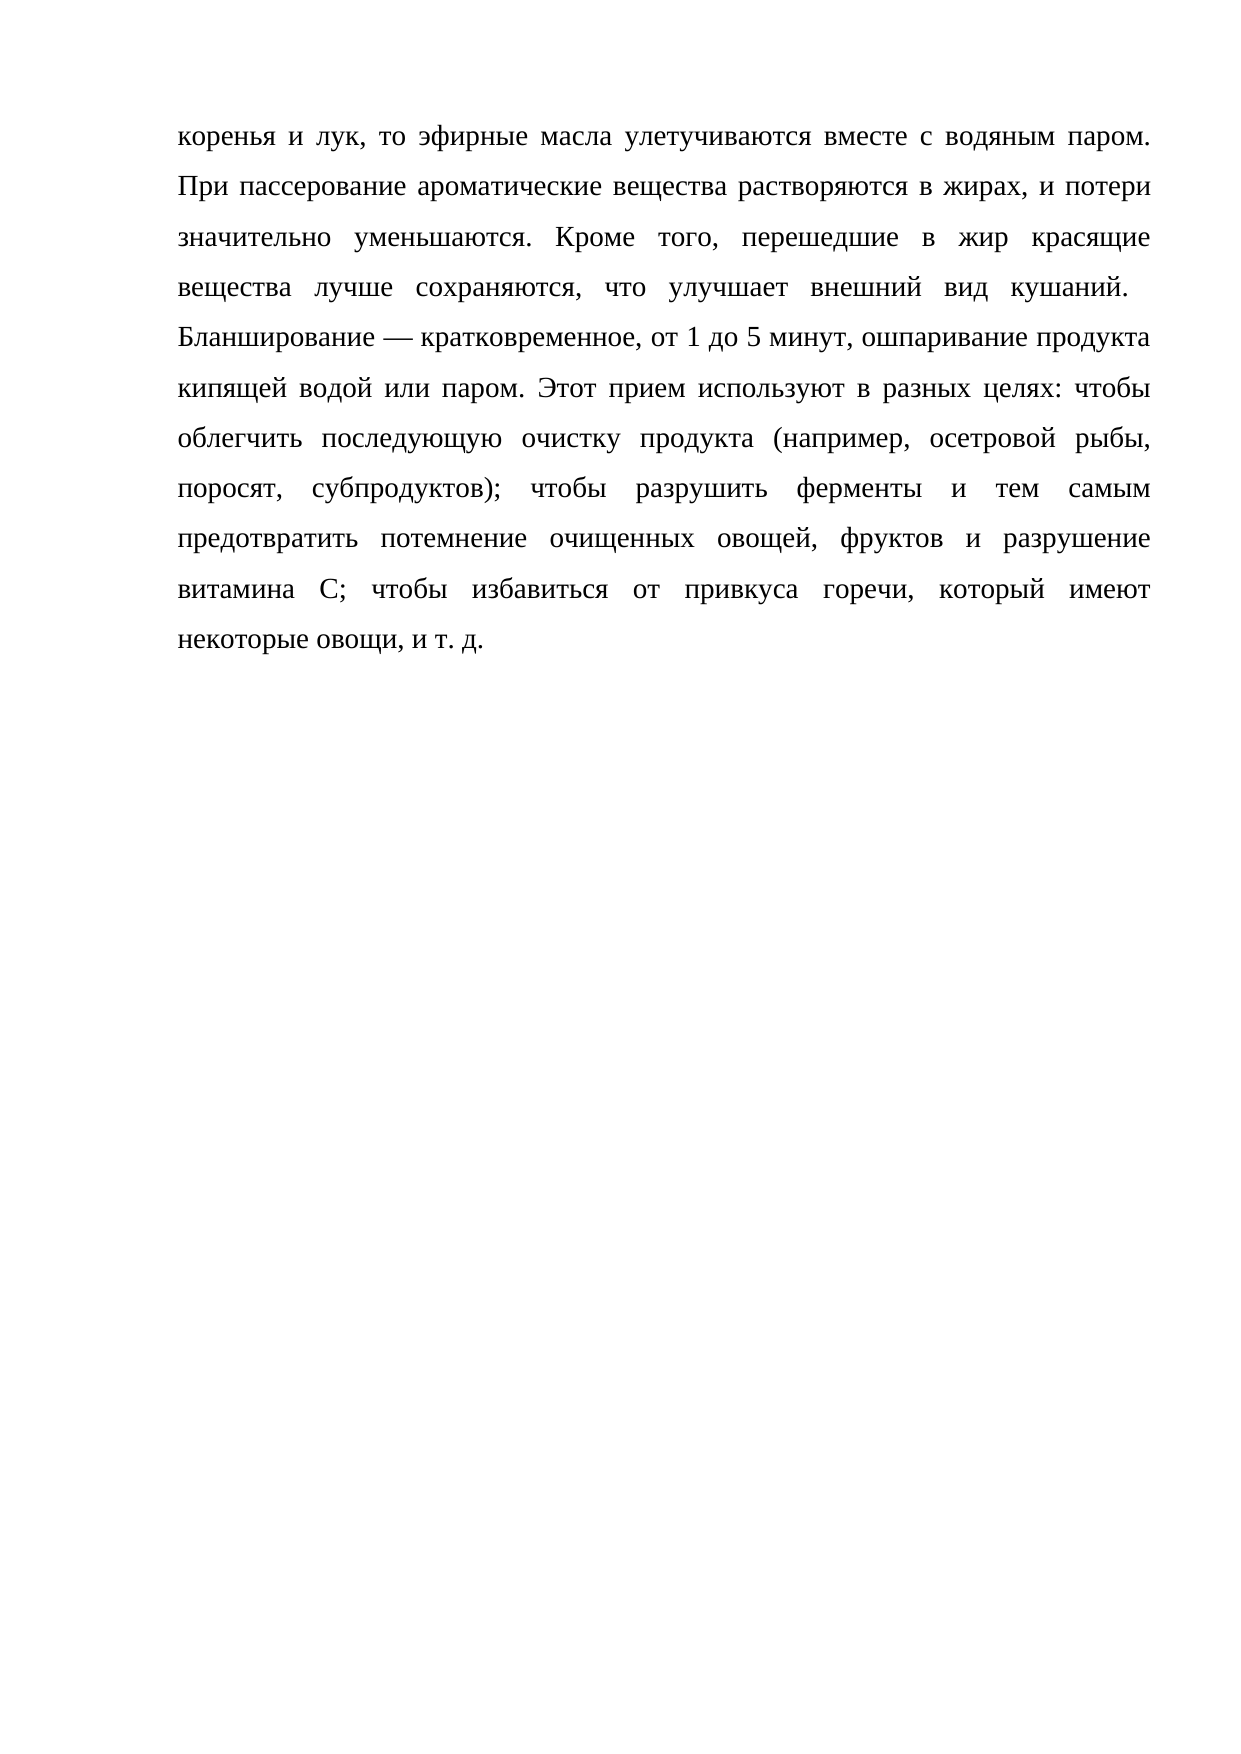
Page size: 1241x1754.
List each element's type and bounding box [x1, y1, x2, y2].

text [177, 118, 1152, 655]
